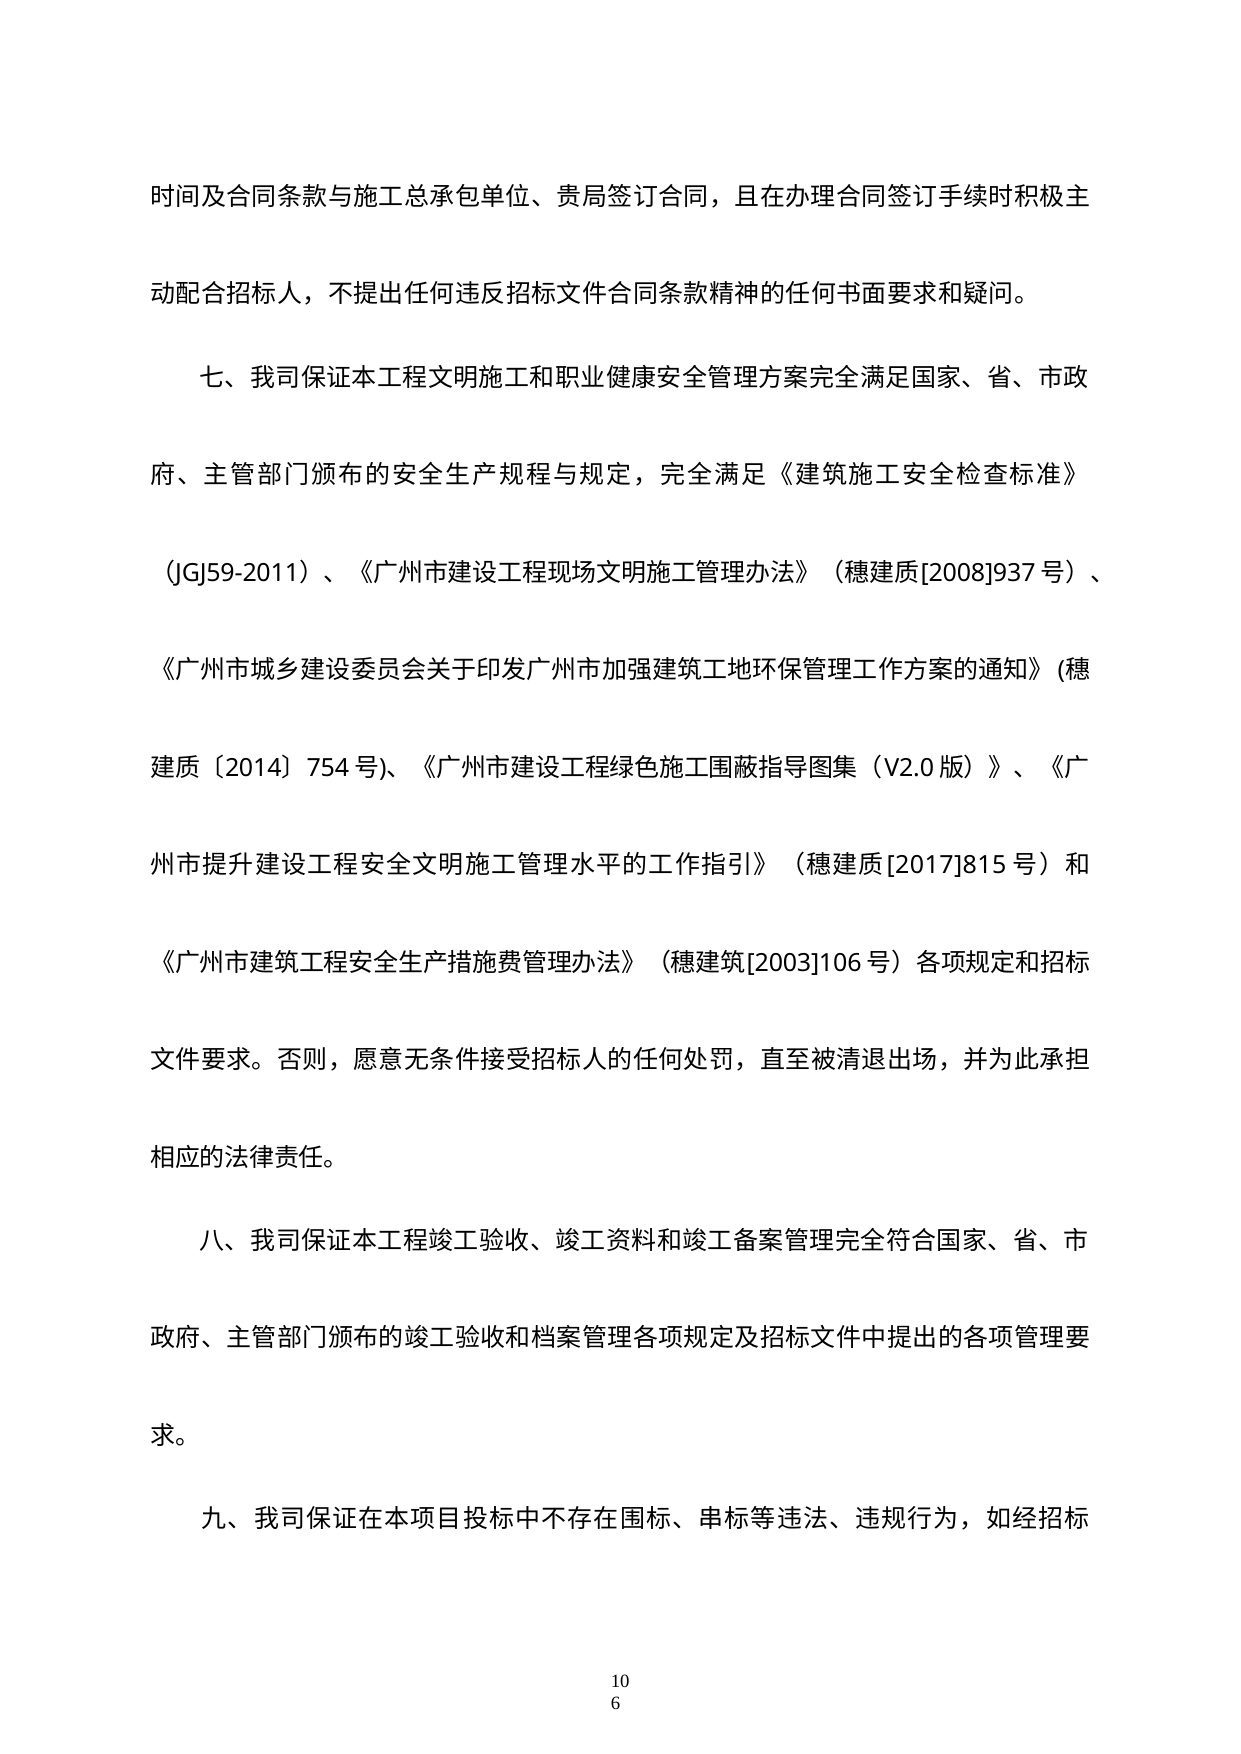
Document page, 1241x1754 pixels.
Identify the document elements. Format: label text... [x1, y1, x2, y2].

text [150, 162, 1090, 324]
text 八、我司保证本工程竣工验收、竣工资料和竣工备案管理完全符合国家、省、市政府、主管部门颁布的竣工验收和档案管理各项规定及招标文件中提出的各项管理要求。 [150, 1206, 1090, 1466]
text 七、我司保证本工程文明施工和职业健康安全管理方案完全满足国家、省、市政府、主管部门颁布的安全生产规程与规定，完全满足《建筑施工安全检查标准》（JGJ59-2011）、《广州市建设工程现场文明施工管理办法》（穗建质[2008]937号）、《广州市城乡建设委员会关于印发广州市加强建筑工地环保管理工作方案的通知》(穗建质〔2014〕754号)、《广州市建设工程绿色施工围蔽指导图集（V2.0版）》、《广州市提升建设工程安全文明施工管理水平的工作指引》（穗建质[2017]815号）和《广州市建筑工程安全生产措施费管理办法》（穗建筑[2003]106号）各项规定和招标文件要求。否则，愿意无条件接受招标人的任何处罚，直至被清退出场，并为此承担相应的法律责任。 [150, 343, 1090, 1188]
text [150, 1484, 1090, 1549]
